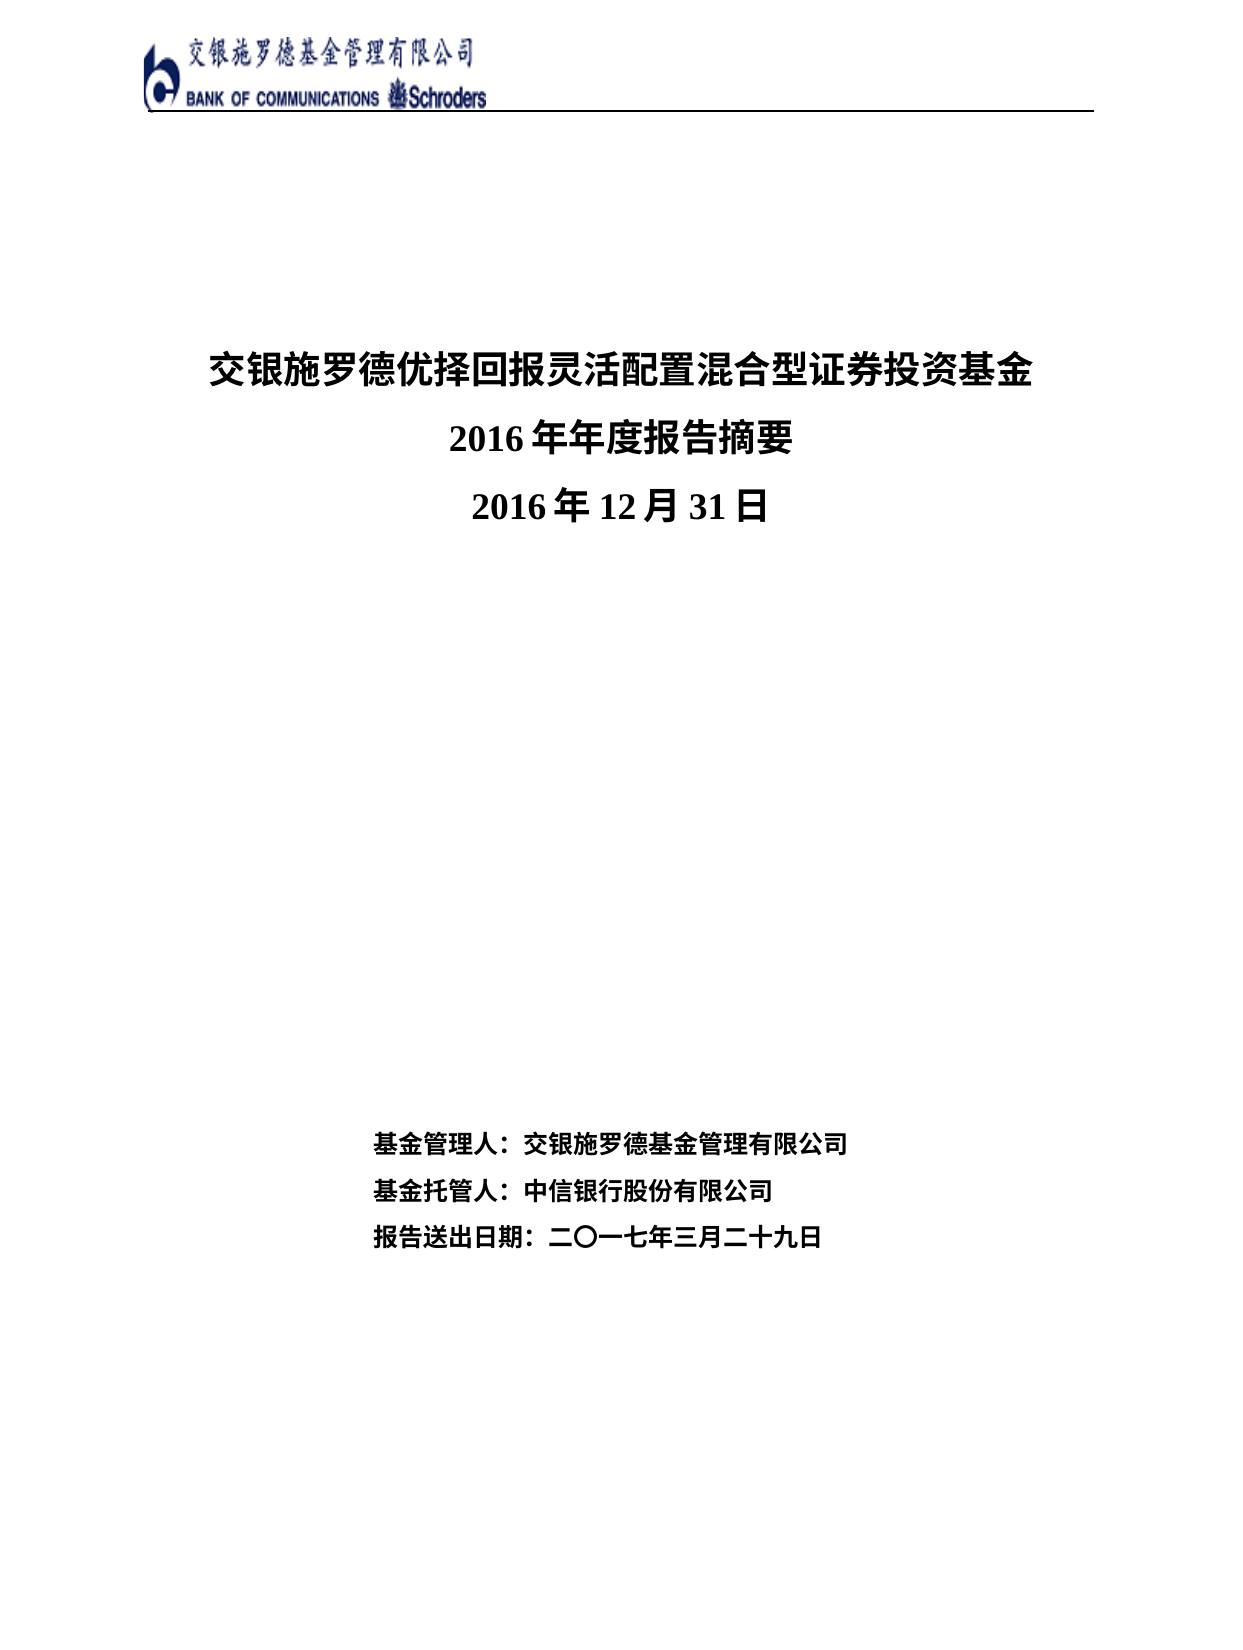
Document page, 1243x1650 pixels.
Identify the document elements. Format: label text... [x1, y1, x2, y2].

text 2016年12月31日 [148, 476, 1094, 530]
text 交银施罗德优择回报灵活配置混合型证券投资基金 [148, 339, 1094, 394]
text 2016年年度报告摘要 [148, 408, 1094, 462]
text 报告送出日期：二〇一七年三月二十九日 [148, 1218, 1094, 1254]
picture [143, 37, 486, 113]
text 基金托管人：中信银行股份有限公司 [148, 1171, 1094, 1207]
text 基金管理人：交银施罗德基金管理有限公司 [148, 1125, 1094, 1161]
